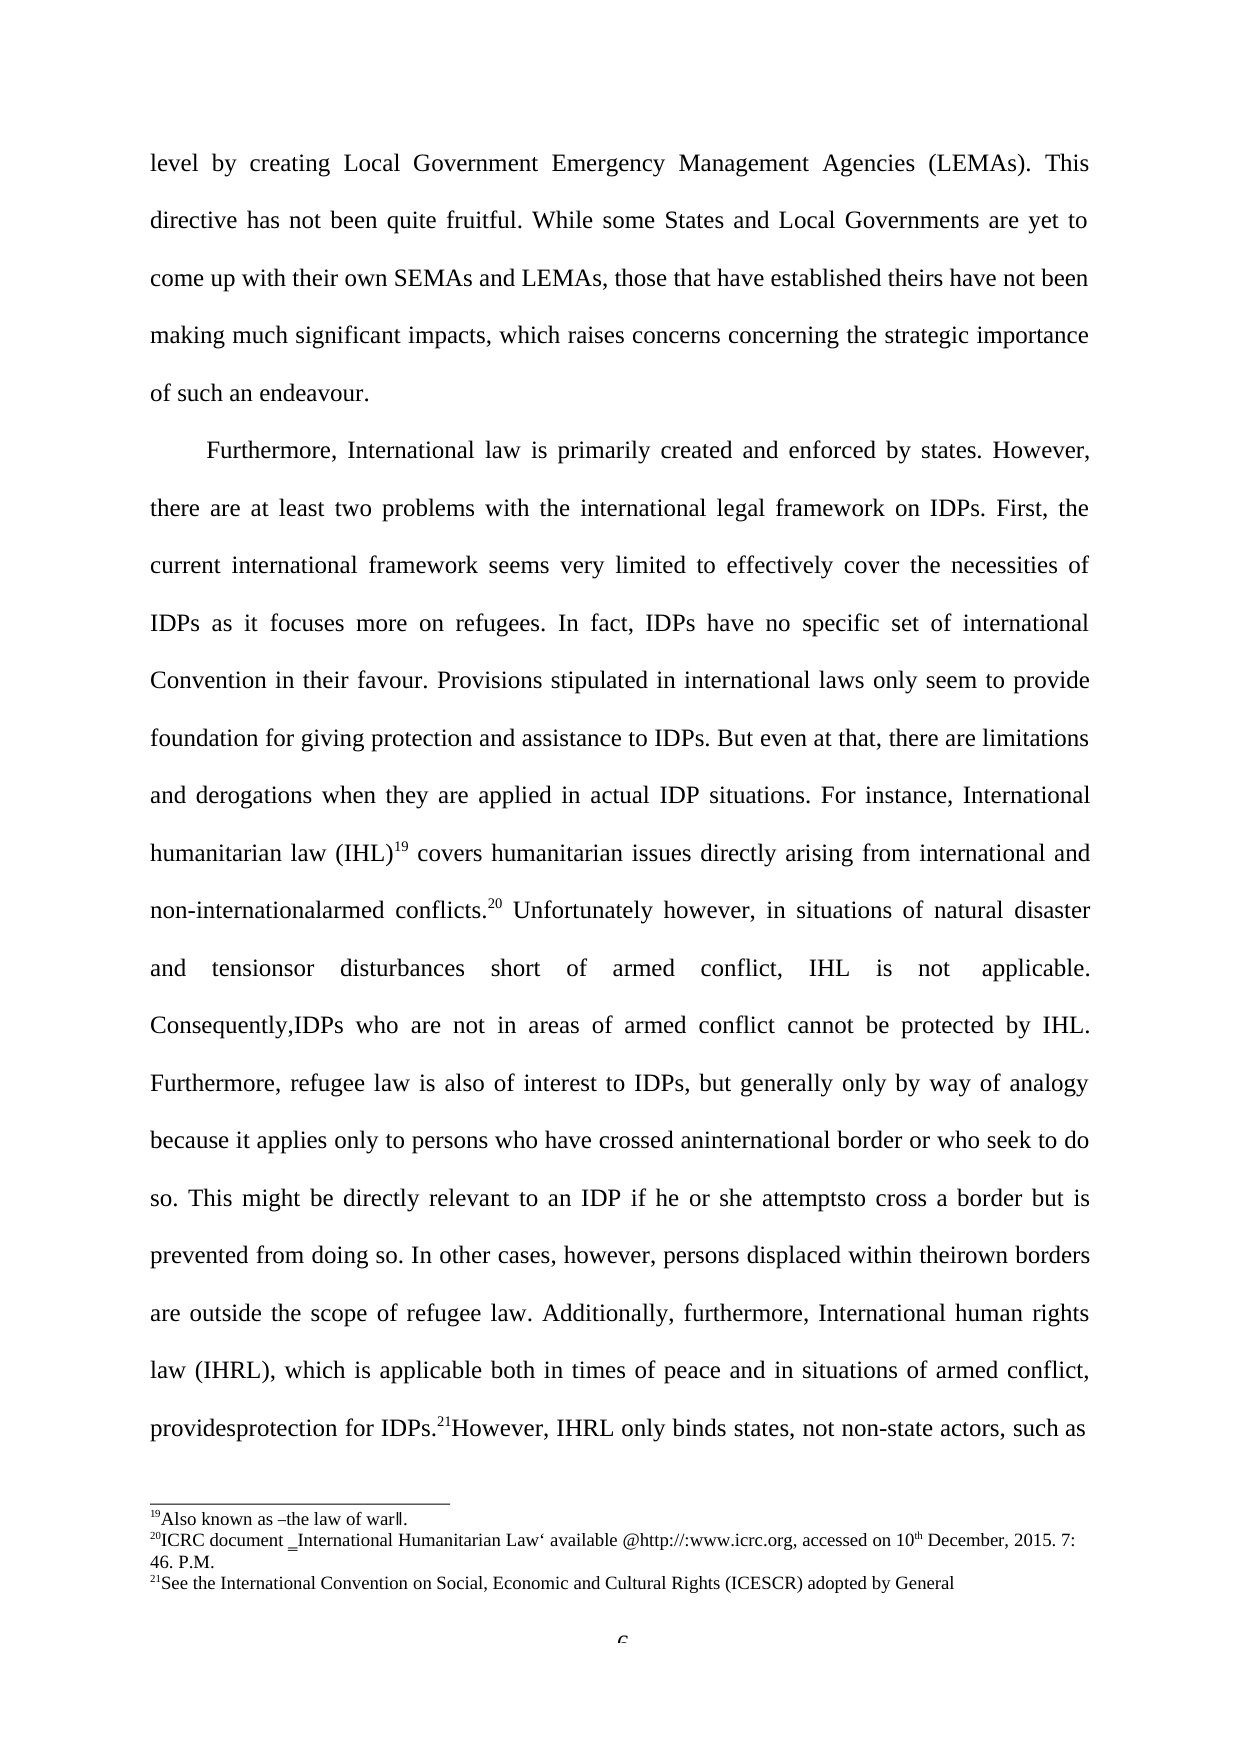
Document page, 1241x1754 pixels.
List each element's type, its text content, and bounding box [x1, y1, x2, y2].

text 21See the International Convention on Social, Economic and Cultural Rights (ICESCR) adopted by General [150, 1573, 1103, 1594]
text 19Also known as ―the law of war‖. [150, 1508, 1103, 1529]
text 20ICRC document ‗International Humanitarian Law‘ available @http://:www.icrc.org, accessed on 10th December, 2015. 7: [150, 1529, 1103, 1551]
text 46. P.M. [150, 1551, 1103, 1573]
text Furthermore, International law is primarily created and enforced by states. However, there are at least two problems with the international legal framework on IDPs. First, the current international framework seems very limited to effectively cover the necessities of IDPs as it focuses more on refugees. In fact, IDPs have no specific set of international Convention in their favour. Provisions stipulated in international laws only seem to provide foundation for giving protection and assistance to IDPs. But even at that, there are limitations and derogations when they are applied in actual IDP situations. For instance, International humanitarian law (IHL)19 covers humanitarian issues directly arising from international and non-internationalarmed conflicts.20 Unfortunately however, in situations of natural disaster and tensionsor disturbances short of armed conflict, IHL is not applicable. Consequently,IDPs who are not in areas of armed conflict cannot be protected by IHL. Furthermore, refugee law is also of interest to IDPs, but generally only by way of analogy because it applies only to persons who have crossed aninternational border or who seek to do so. This might be directly relevant to an IDP if he or she attemptsto cross a border but is prevented from doing so. In other cases, however, persons displaced within theirown borders are outside the scope of refugee law. Additionally, furthermore, International human rights law (IHRL), which is applicable both in times of peace and in situations of armed conflict, providesprotection for IDPs.21However, IHRL only binds states, not non-state actors, such as [150, 435, 1091, 1442]
text level by creating Local Government Emergency Management Agencies (LEMAs). This directive has not been quite fruitful. While some States and Local Governments are yet to come up with their own SEMAs and LEMAs, those that have established theirs have not been making much significant impacts, which raises concerns concerning the strategic importance of such an endeavour. [150, 148, 1089, 406]
